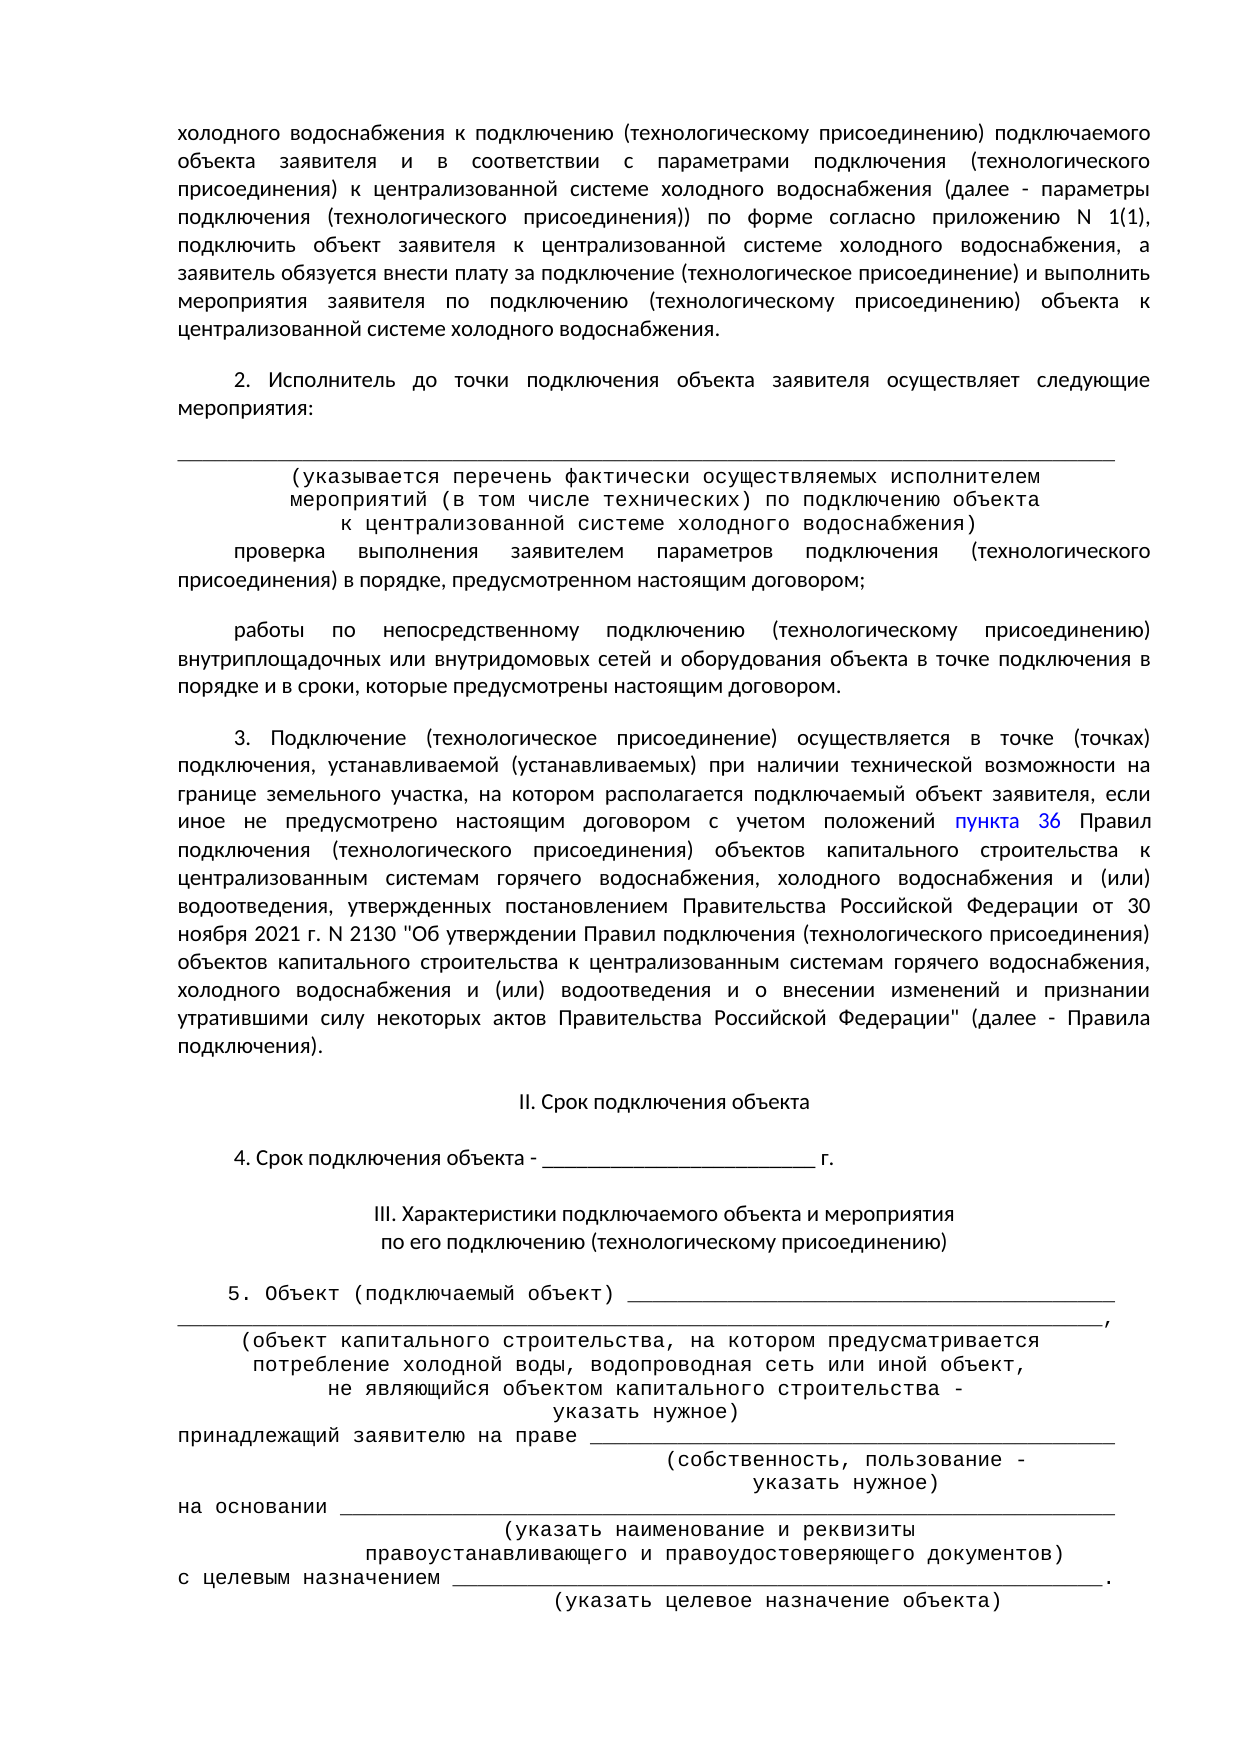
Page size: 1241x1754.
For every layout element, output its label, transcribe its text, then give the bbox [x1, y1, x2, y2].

text (указать наименование и реквизиты [177, 1519, 1152, 1543]
text (объект капитального строительства, на котором предусматривается [177, 1330, 1152, 1354]
text III. Характеристики подключаемого объекта и мероприятия [177, 1199, 1152, 1227]
text мероприятий (в том числе технических) по подключению объекта [177, 489, 1152, 513]
text ___________________________________________________________________________ [177, 442, 1152, 466]
text 4. Срок подключения объекта - ________________________ г. [177, 1143, 1152, 1171]
text 3. Подключение (технологическое присоединение) осуществляется в точке (точках) подключения, устанавливаемой (устанавливаемых) при наличии технической возможности на границе земельного участка, на котором располагается подключаемый объект заявителя, если иное не предусмотрено настоящим договором с учетом положений пункта 36 Правил подключения (технологического присоединения) объектов капитального строительства к централизованным системам горячего водоснабжения, холодного водоснабжения и (или) водоотведения, утвержденных постановлением Правительства Российской Федерации от 30 ноября 2021 г. N 2130 "Об утверждении Правил подключения (технологического присоединения) объектов капитального строительства к централизованным системам горячего водоснабжения, холодного водоснабжения и (или) водоотведения и о внесении изменений и признании утратившими силу некоторых актов Правительства Российской Федерации" (далее - Правила подключения). [177, 723, 1152, 1059]
text проверка выполнения заявителем параметров подключения (технологического присоединения) в порядке, предусмотренном настоящим договором; [177, 537, 1152, 593]
text принадлежащий заявителю на праве __________________________________________ [177, 1425, 1152, 1448]
text с целевым назначением ____________________________________________________. [177, 1567, 1152, 1590]
text работы по непосредственному подключению (технологическому присоединению) внутриплощадочных или внутридомовых сетей и оборудования объекта в точке подключения в порядке и в сроки, которые предусмотрены настоящим договором. [177, 616, 1152, 700]
text (указывается перечень фактически осуществляемых исполнителем [177, 466, 1152, 489]
text по его подключению (технологическому присоединению) [177, 1227, 1152, 1255]
text 5. Объект (подключаемый объект) _______________________________________ [177, 1283, 1152, 1307]
text потребление холодной воды, водопроводная сеть или иной объект, [177, 1354, 1152, 1378]
text (указать целевое назначение объекта) [177, 1590, 1152, 1614]
text на основании ______________________________________________________________ [177, 1496, 1152, 1519]
text к централизованной системе холодного водоснабжения) [177, 513, 1152, 537]
text II. Срок подключения объекта [177, 1087, 1152, 1115]
text 2. Исполнитель до точки подключения объекта заявителя осуществляет следующие мероприятия: [177, 365, 1152, 421]
text __________________________________________________________________________, [177, 1307, 1152, 1330]
text указать нужное) [177, 1401, 1152, 1425]
text указать нужное) [177, 1472, 1152, 1496]
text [177, 118, 1152, 342]
text (собственность, пользование - [177, 1448, 1152, 1472]
text правоустанавливающего и правоудостоверяющего документов) [177, 1543, 1152, 1567]
text не являющийся объектом капитального строительства - [177, 1378, 1152, 1401]
